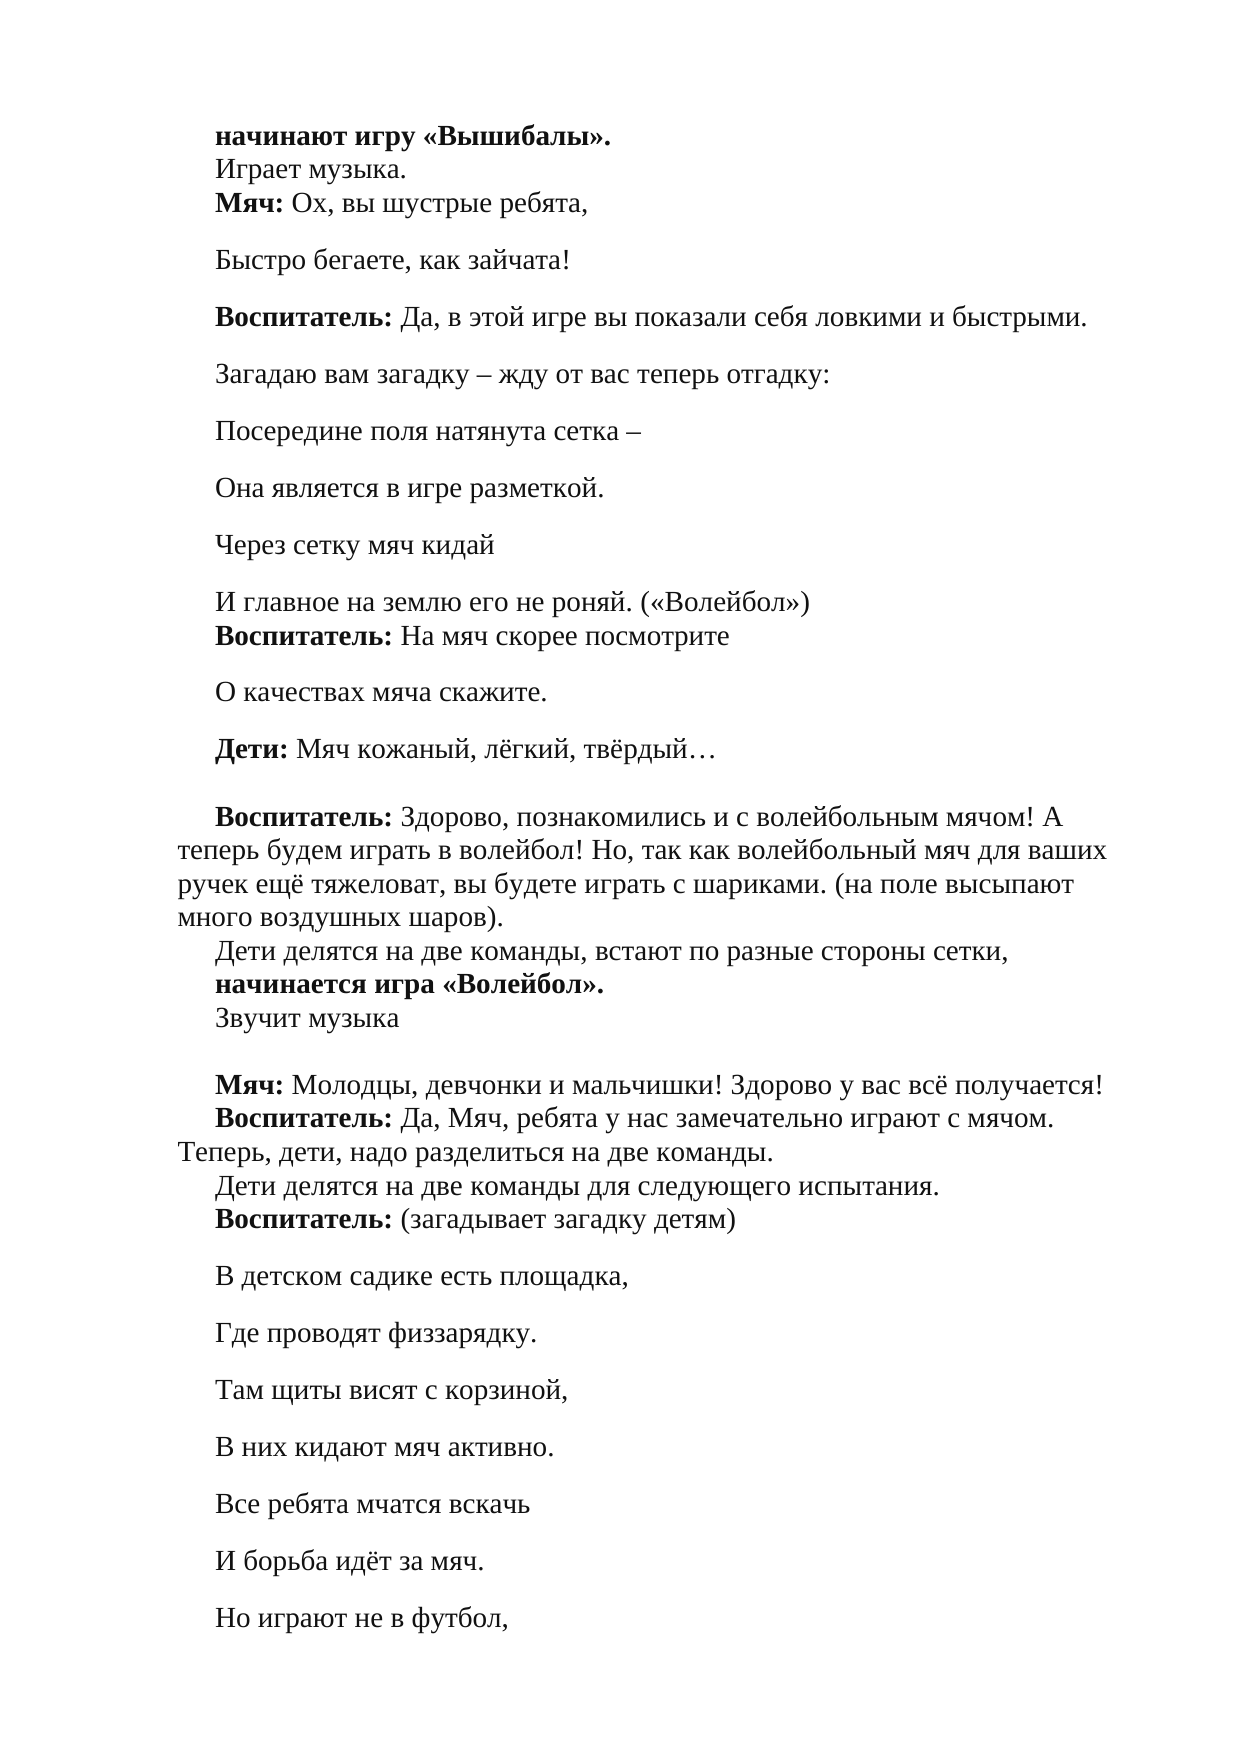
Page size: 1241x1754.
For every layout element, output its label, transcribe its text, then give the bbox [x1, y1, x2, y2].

text Играет музыка. [177, 152, 1152, 185]
text Мяч: Молодцы, девчонки и мальчишки! Здорово у вас всё получается! [177, 1067, 1152, 1101]
text Все ребята мчатся вскачь [177, 1486, 1152, 1519]
text Загадаю вам загадку – жду от вас теперь отгадку: [177, 356, 1152, 390]
text Дети делятся на две команды, встают по разные стороны сетки, [177, 933, 1152, 966]
text начинают игру «Вышибалы». [177, 118, 1152, 152]
text Воспитатель: (загадывает загадку детям) [177, 1201, 1152, 1235]
text Звучит музыка [177, 1000, 1152, 1033]
text Она является в игре разметкой. [177, 470, 1152, 504]
text Дети делятся на две команды для следующего испытания. [177, 1168, 1152, 1201]
text Воспитатель: На мяч скорее посмотрите [177, 618, 1152, 651]
text Через сетку мяч кидай [177, 527, 1152, 561]
text И борьба идёт за мяч. [177, 1543, 1152, 1577]
text Где проводят физзарядку. [177, 1315, 1152, 1349]
text И главное на землю его не роняй. («Волейбол») [177, 584, 1152, 618]
text Дети: Мяч кожаный, лёгкий, твёрдый… [177, 732, 1152, 765]
text В детском садике есть площадка, [177, 1258, 1152, 1292]
text Там щиты висят с корзиной, [177, 1372, 1152, 1406]
text начинается игра «Волейбол». [177, 966, 1152, 1000]
text Посередине поля натянута сетка – [177, 413, 1152, 447]
text Но играют не в футбол, [177, 1600, 1152, 1633]
text Быстро бегаете, как зайчата! [177, 242, 1152, 276]
text Воспитатель: Здорово, познакомились и с волейбольным мячом! А теперь будем играть в волейбол! Но, так как волейбольный мяч для ваших ручек ещё тяжеловат, вы будете играть с шариками. (на поле высыпают много воздушных шаров). [177, 799, 1152, 933]
text О качествах мяча скажите. [177, 674, 1152, 708]
text Воспитатель: Да, Мяч, ребята у нас замечательно играют с мячом. Теперь, дети, надо разделиться на две команды. [177, 1101, 1152, 1168]
text Мяч: Ох, вы шустрые ребята, [177, 185, 1152, 219]
text В них кидают мяч активно. [177, 1429, 1152, 1463]
text Воспитатель: Да, в этой игре вы показали себя ловкими и быстрыми. [177, 299, 1152, 333]
